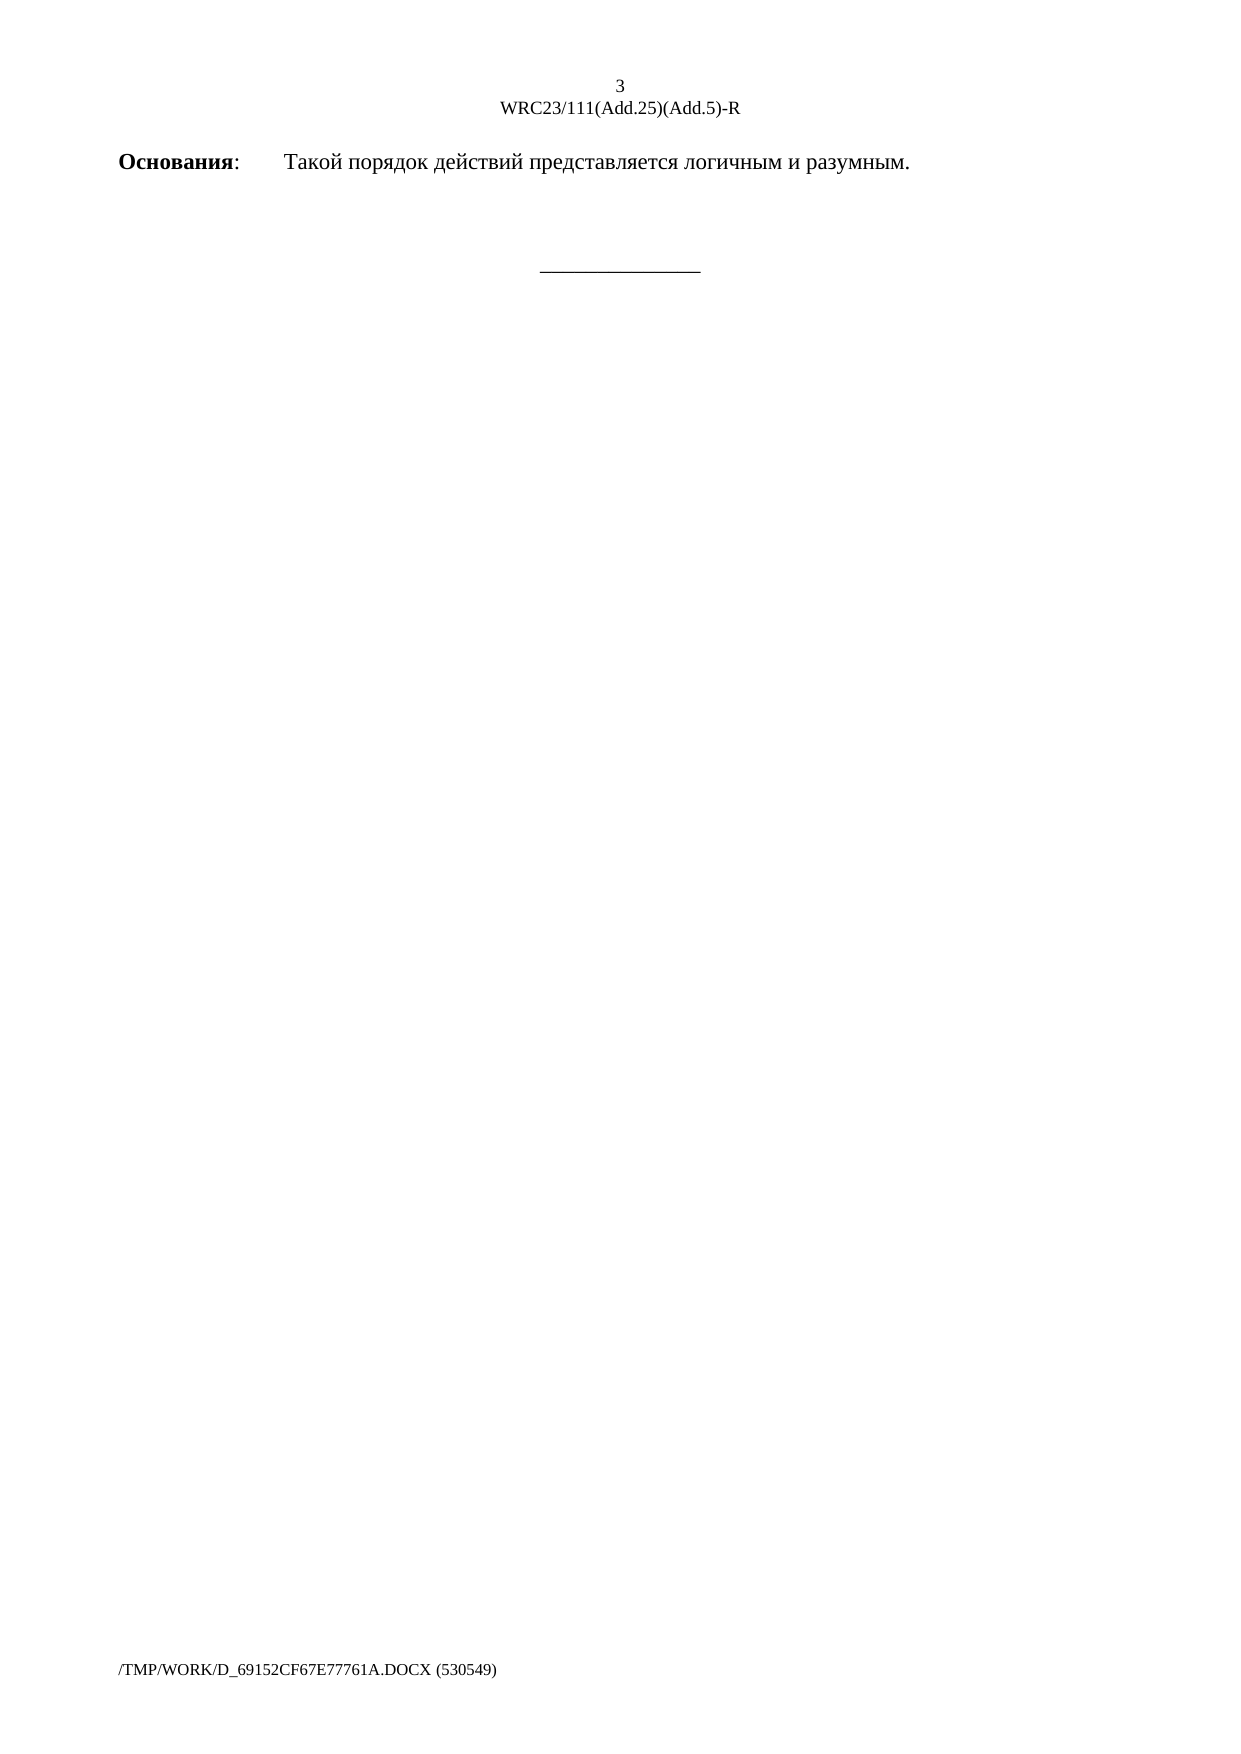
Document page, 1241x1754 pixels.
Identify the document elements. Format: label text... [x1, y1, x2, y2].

text Основания: Такой порядок действий представляется логичным и разумным. [118, 148, 1122, 174]
text ______________ [118, 249, 1122, 275]
